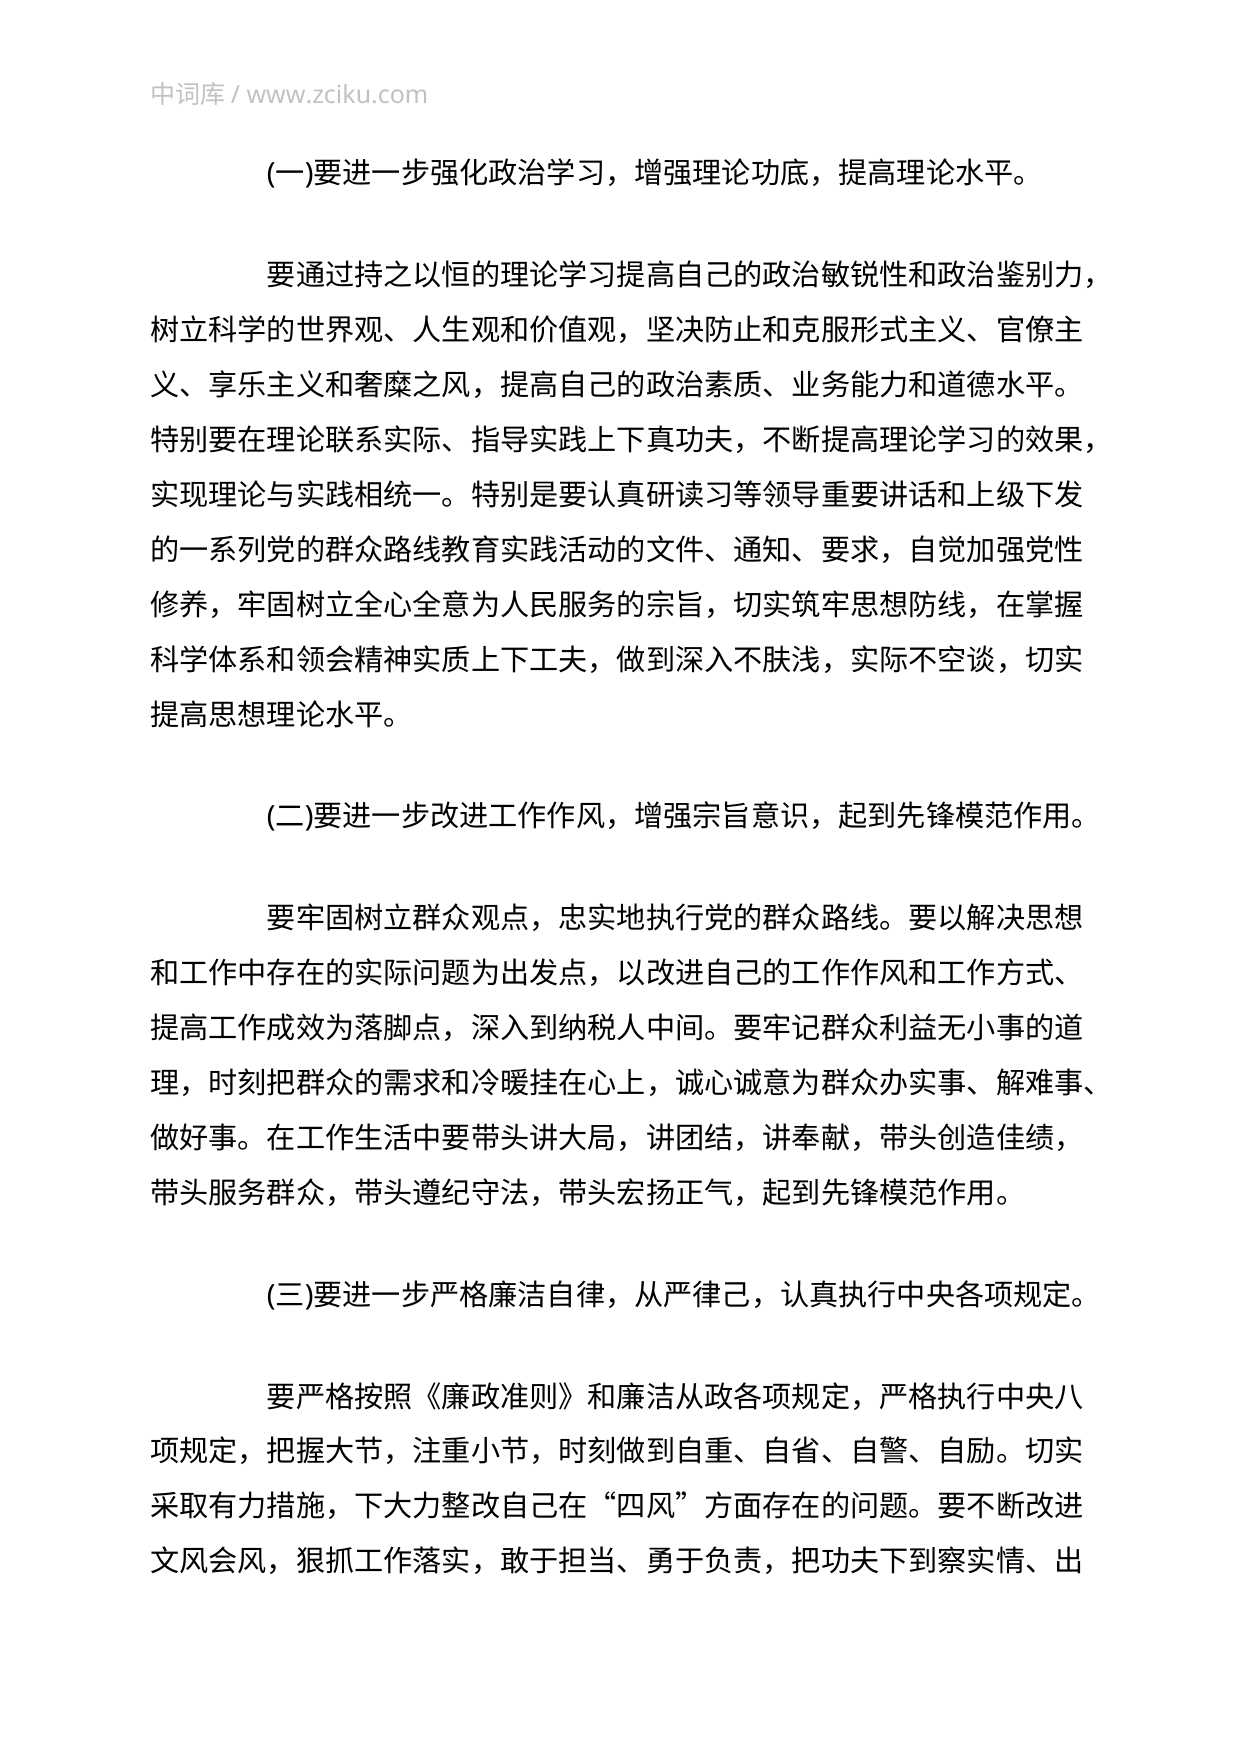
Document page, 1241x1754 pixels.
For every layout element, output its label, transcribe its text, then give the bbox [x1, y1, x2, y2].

text (三)要进一步严格廉洁自律，从严律己，认真执行中央各项规定。 [150, 1271, 1090, 1313]
text (一)要进一步强化政治学习，增强理论功底，提高理论水平。 [150, 150, 1090, 192]
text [150, 1373, 1090, 1580]
text 要通过持之以恒的理论学习提高自己的政治敏锐性和政治鉴别力，树立科学的世界观、人生观和价值观，坚决防止和克服形式主义、官僚主义、享乐主义和奢糜之风，提高自己的政治素质、业务能力和道德水平。特别要在理论联系实际、指导实践上下真功夫，不断提高理论学习的效果，实现理论与实践相统一。特别是要认真研读习等领导重要讲话和上级下发的一系列党的群众路线教育实践活动的文件、通知、要求，自觉加强党性修养，牢固树立全心全意为人民服务的宗旨，切实筑牢思想防线，在掌握科学体系和领会精神实质上下工夫，做到深入不肤浅，实际不空谈，切实提高思想理论水平。 [150, 252, 1090, 733]
text (二)要进一步改进工作作风，增强宗旨意识，起到先锋模范作用。 [150, 793, 1090, 835]
text 要牢固树立群众观点，忠实地执行党的群众路线。要以解决思想和工作中存在的实际问题为出发点，以改进自己的工作作风和工作方式、提高工作成效为落脚点，深入到纳税人中间。要牢记群众利益无小事的道理，时刻把群众的需求和冷暖挂在心上，诚心诚意为群众办实事、解难事、做好事。在工作生活中要带头讲大局，讲团结，讲奉献，带头创造佳绩，带头服务群众，带头遵纪守法，带头宏扬正气，起到先锋模范作用。 [150, 895, 1090, 1212]
